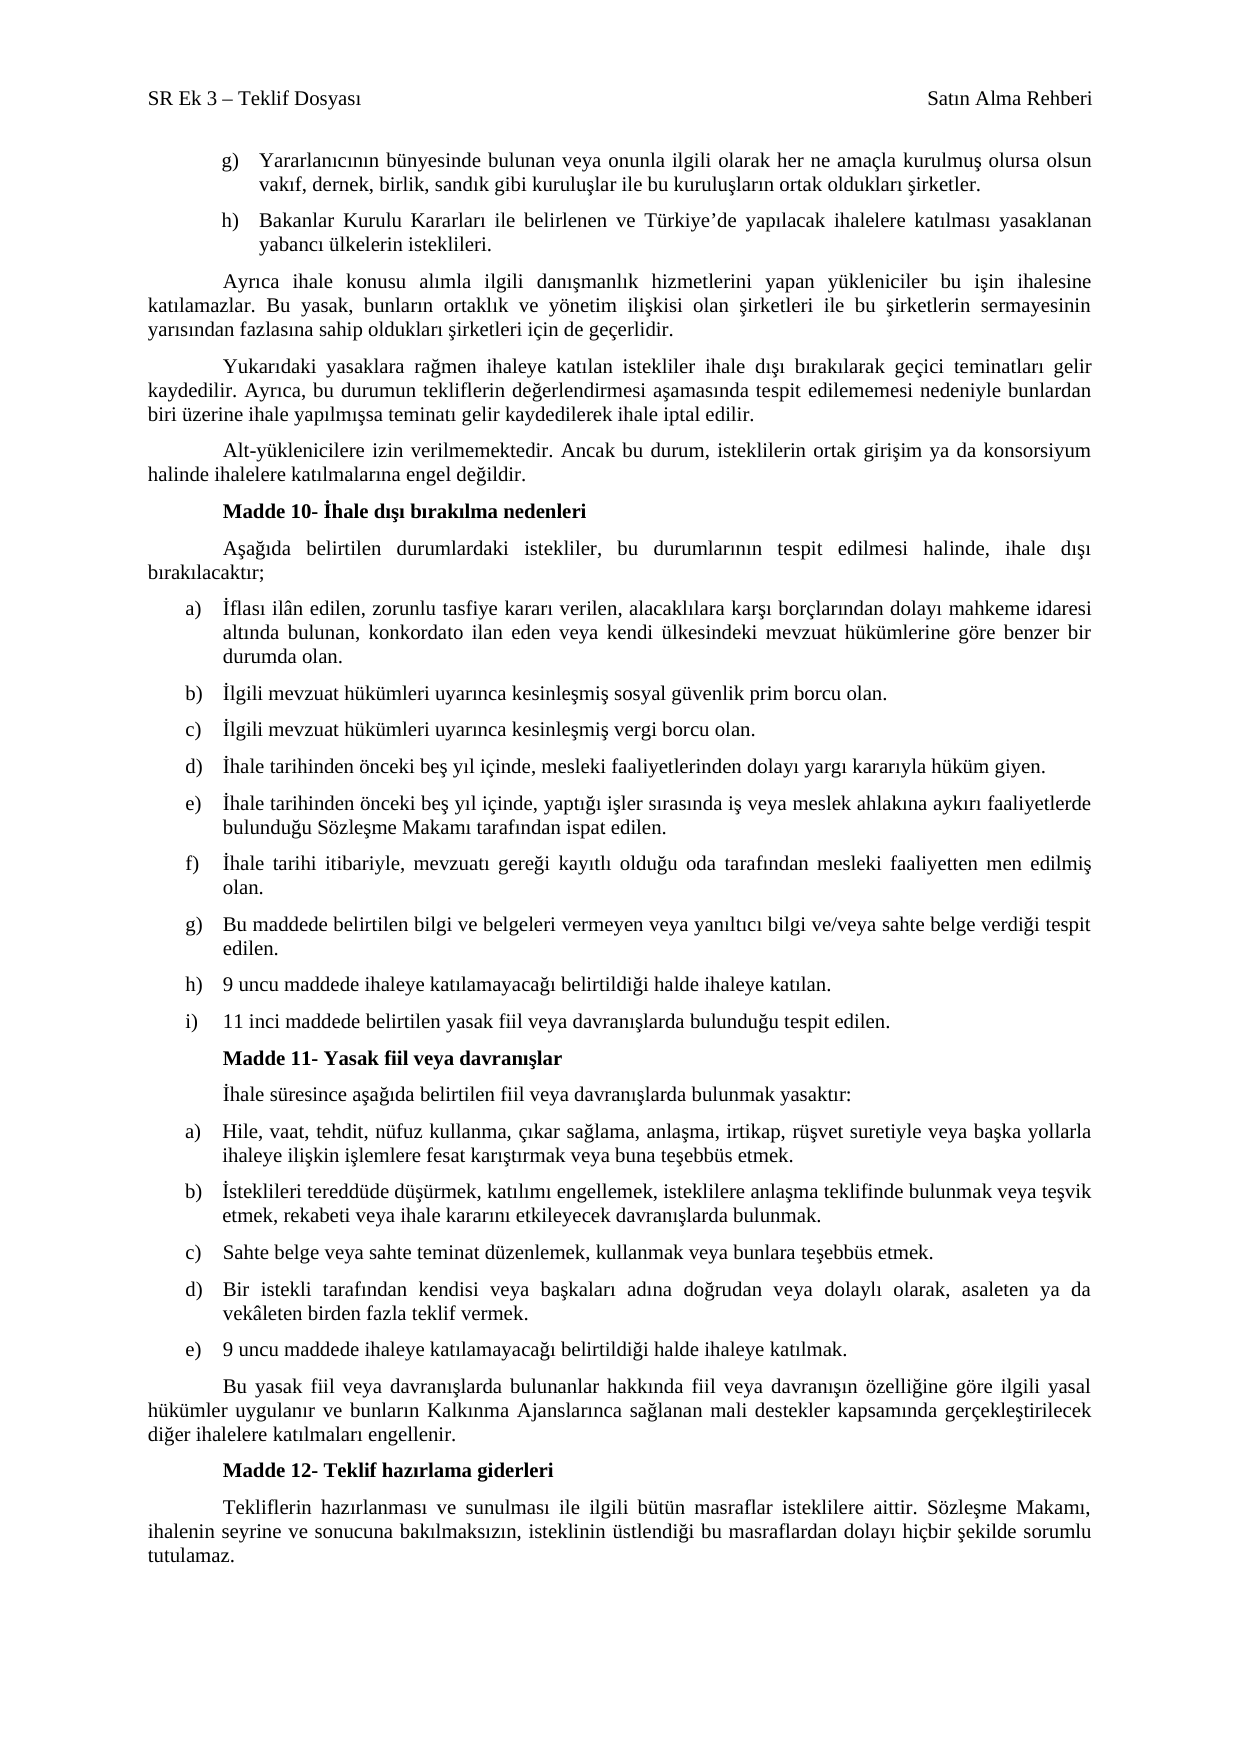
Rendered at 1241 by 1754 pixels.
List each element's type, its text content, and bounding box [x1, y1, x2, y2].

list Hile, vaat, tehdit, nüfuz kullanma, çıkar sağlama, anlaşma, irtikap, rüşvet suretiyle veya başka yollarla ihaleye ilişkin işlemlere fesat karıştırmak veya buna teşebbüs etmek. [185, 1119, 1093, 1167]
text Alt-yüklenicilere izin verilmemektedir. Ancak bu durum, isteklilerin ortak girişim ya da konsorsiyum halinde ihalelere katılmalarına engel değildir. [148, 438, 1093, 486]
text Madde 12- Teklif hazırlama giderleri [148, 1458, 1093, 1482]
text Ayrıca ihale konusu alımla ilgili danışmanlık hizmetlerini yapan yükleniciler bu işin ihalesine katılamazlar. Bu yasak, bunların ortaklık ve yönetim ilişkisi olan şirketleri ile bu şirketlerin sermayesinin yarısından fazlasına sahip oldukları şirketleri için de geçerlidir. [148, 269, 1093, 341]
list İsteklileri tereddüde düşürmek, katılımı engellemek, isteklilere anlaşma teklifinde bulunmak veya teşvik etmek, rekabeti veya ihale kararını etkileyecek davranışlarda bulunmak. [185, 1179, 1093, 1227]
text Tekliflerin hazırlanması ve sunulması ile ilgili bütün masraflar isteklilere aittir. Sözleşme Makamı, ihalenin seyrine ve sonucuna bakılmaksızın, isteklinin üstlendiği bu masraflardan dolayı hiçbir şekilde sorumlu tutulamaz. [148, 1495, 1093, 1567]
list Bu maddede belirtilen bilgi ve belgeleri vermeyen veya yanıltıcı bilgi ve/veya sahte belge verdiği tespit edilen. [185, 912, 1093, 960]
text Yukarıdaki yasaklara rağmen ihaleye katılan istekliler ihale dışı bırakılarak geçici teminatları gelir kaydedilir. Ayrıca, bu durumun tekliflerin değerlendirmesi aşamasında tespit edilememesi nedeniyle bunlardan biri üzerine ihale yapılmışsa teminatı gelir kaydedilerek ihale iptal edilir. [148, 354, 1093, 426]
text Madde 11- Yasak fiil veya davranışlar [148, 1046, 1093, 1069]
text İhale süresince aşağıda belirtilen fiil veya davranışlarda bulunmak yasaktır: [148, 1082, 1093, 1106]
text Aşağıda belirtilen durumlardaki istekliler, bu durumlarının tespit edilmesi halinde, ihale dışı bırakılacaktır; [148, 536, 1093, 584]
list İflası ilân edilen, zorunlu tasfiye kararı verilen, alacaklılara karşı borçlarından dolayı mahkeme idaresi altında bulunan, konkordato ilan eden veya kendi ülkesindeki mevzuat hükümlerine göre benzer bir durumda olan. [185, 596, 1093, 668]
list 9 uncu maddede ihaleye katılamayacağı belirtildiği halde ihaleye katılmak. [185, 1337, 1093, 1361]
list Bir istekli tarafından kendisi veya başkaları adına doğrudan veya dolaylı olarak, asaleten ya da vekâleten birden fazla teklif vermek. [185, 1276, 1093, 1324]
list Sahte belge veya sahte teminat düzenlemek, kullanmak veya bunlara teşebbüs etmek. [185, 1240, 1093, 1264]
list Yararlanıcının bünyesinde bulunan veya onunla ilgili olarak her ne amaçla kurulmuş olursa olsun vakıf, dernek, birlik, sandık gibi kuruluşlar ile bu kuruluşların ortak oldukları şirketler. [221, 148, 1093, 196]
text Bu yasak fiil veya davranışlarda bulunanlar hakkında fiil veya davranışın özelliğine göre ilgili yasal hükümler uygulanır ve bunların Kalkınma Ajanslarınca sağlanan mali destekler kapsamında gerçekleştirilecek diğer ihalelere katılmaları engellenir. [148, 1374, 1093, 1446]
list İhale tarihinden önceki beş yıl içinde, yaptığı işler sırasında iş veya meslek ahlakına aykırı faaliyetlerde bulunduğu Sözleşme Makamı tarafından ispat edilen. [185, 791, 1093, 839]
text Madde 10- İhale dışı bırakılma nedenleri [148, 499, 1093, 523]
list İhale tarihi itibariyle, mevzuatı gereği kayıtlı olduğu oda tarafından mesleki faaliyetten men edilmiş olan. [185, 851, 1093, 899]
list İlgili mevzuat hükümleri uyarınca kesinleşmiş sosyal güvenlik prim borcu olan. [185, 681, 1093, 705]
list 9 uncu maddede ihaleye katılamayacağı belirtildiği halde ihaleye katılan. [185, 972, 1093, 996]
list 11 inci maddede belirtilen yasak fiil veya davranışlarda bulunduğu tespit edilen. [185, 1009, 1093, 1033]
list İlgili mevzuat hükümleri uyarınca kesinleşmiş vergi borcu olan. [185, 717, 1093, 741]
list İhale tarihinden önceki beş yıl içinde, mesleki faaliyetlerinden dolayı yargı kararıyla hüküm giyen. [185, 754, 1093, 778]
list Bakanlar Kurulu Kararları ile belirlenen ve Türkiye’de yapılacak ihalelere katılması yasaklanan yabancı ülkelerin isteklileri. [221, 208, 1093, 256]
